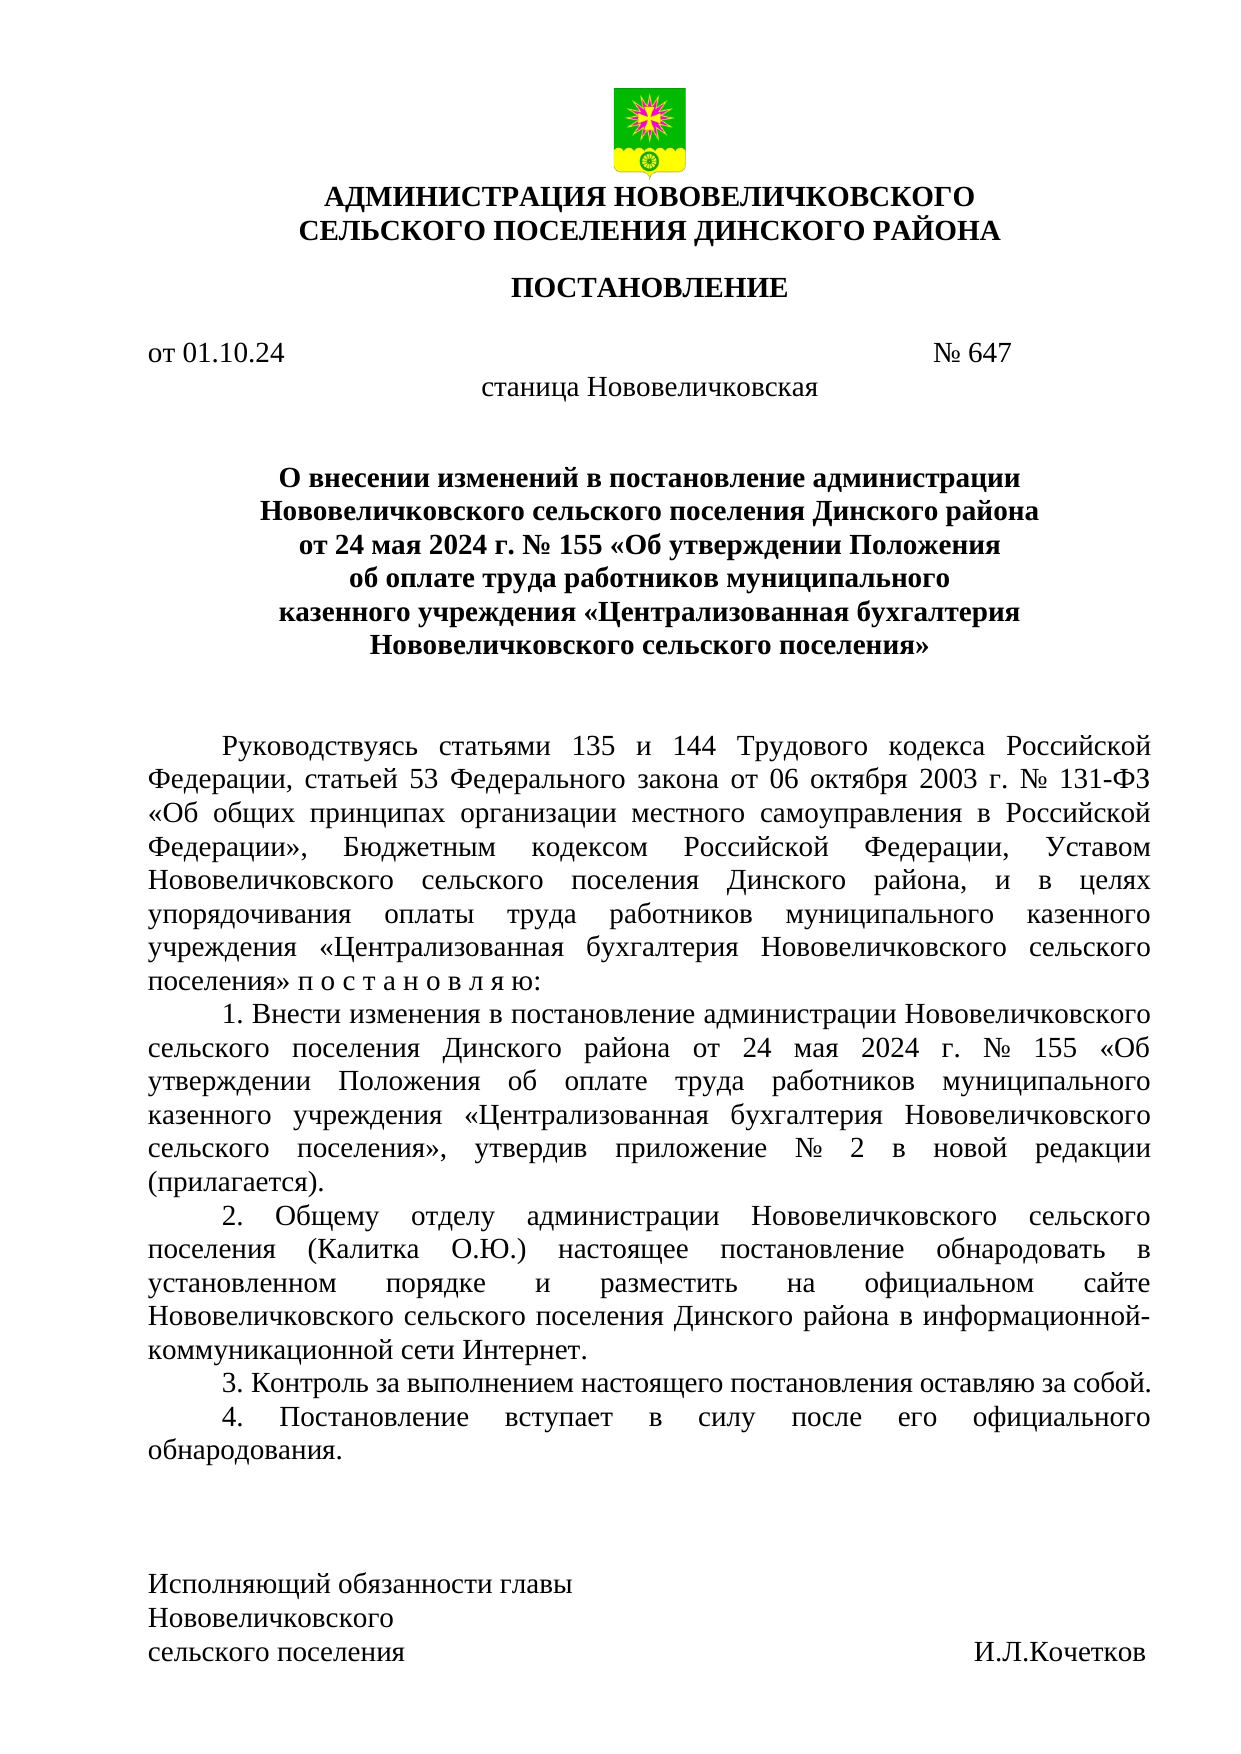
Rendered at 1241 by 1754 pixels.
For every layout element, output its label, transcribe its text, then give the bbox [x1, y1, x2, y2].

text казенного учреждения «Централизованная бухгалтерия Нововеличковского сельского поселения» [148, 594, 1152, 661]
text О внесении изменений в постановление администрации Нововеличковского сельского поселения Динского района [148, 460, 1152, 527]
text станица Нововеличковская [148, 369, 1152, 402]
text 3. Контроль за выполнением настоящего постановления оставляю за собой. [148, 1365, 1152, 1399]
text сельского поселения Динского района [148, 213, 1152, 246]
text Руководствуясь статьями 135 и 144 Трудового кодекса Российской Федерации, статьей 53 Федерального закона от 06 октября 2003 г. № 131-ФЗ «Об общих принципах организации местного самоуправления в Российской Федерации», Бюджетным кодексом Российской Федерации, Уставом Нововеличковского сельского поселения Динского района, и в целях упорядочивания оплаты труда работников муниципального казенного учреждения «Централизованная бухгалтерия Нововеличковского сельского поселения» п о с т а н о в л я ю: [148, 728, 1152, 996]
text ПОСТАНОВЛЕНИЕ [148, 270, 1152, 304]
text Нововеличковского [148, 1600, 1152, 1634]
text 1. Внести изменения в постановление администрации Нововеличковского сельского поселения Динского района от 24 мая 2024 г. № 155 «Об утверждении Положения об оплате труда работников муниципального казенного учреждения «Централизованная бухгалтерия Нововеличковского сельского поселения», утвердив приложение № 2 в новой редакции (прилагается). [148, 996, 1152, 1198]
text 4. Постановление вступает в силу после его официального обнародования. [148, 1399, 1152, 1466]
text 2. Общему отделу администрации Нововеличковского сельского поселения (Калитка О.Ю.) настоящее постановление обнародовать в установленном порядке и разместить на официальном сайте Нововеличковского сельского поселения Динского района в информационной-коммуникационной сети Интернет. [148, 1198, 1152, 1365]
text Исполняющий обязанности главы [148, 1567, 1152, 1600]
text сельского поселения И.Л.Кочетков [148, 1634, 1152, 1667]
text от 01.10.24 № 647 [148, 335, 1152, 369]
picture [613, 88, 686, 180]
text об оплате труда работников муниципального [148, 560, 1152, 594]
text администрациЯ Нововеличковского [148, 179, 1152, 213]
text от 24 мая 2024 г. № 155 «Об утверждении Положения [148, 527, 1152, 560]
